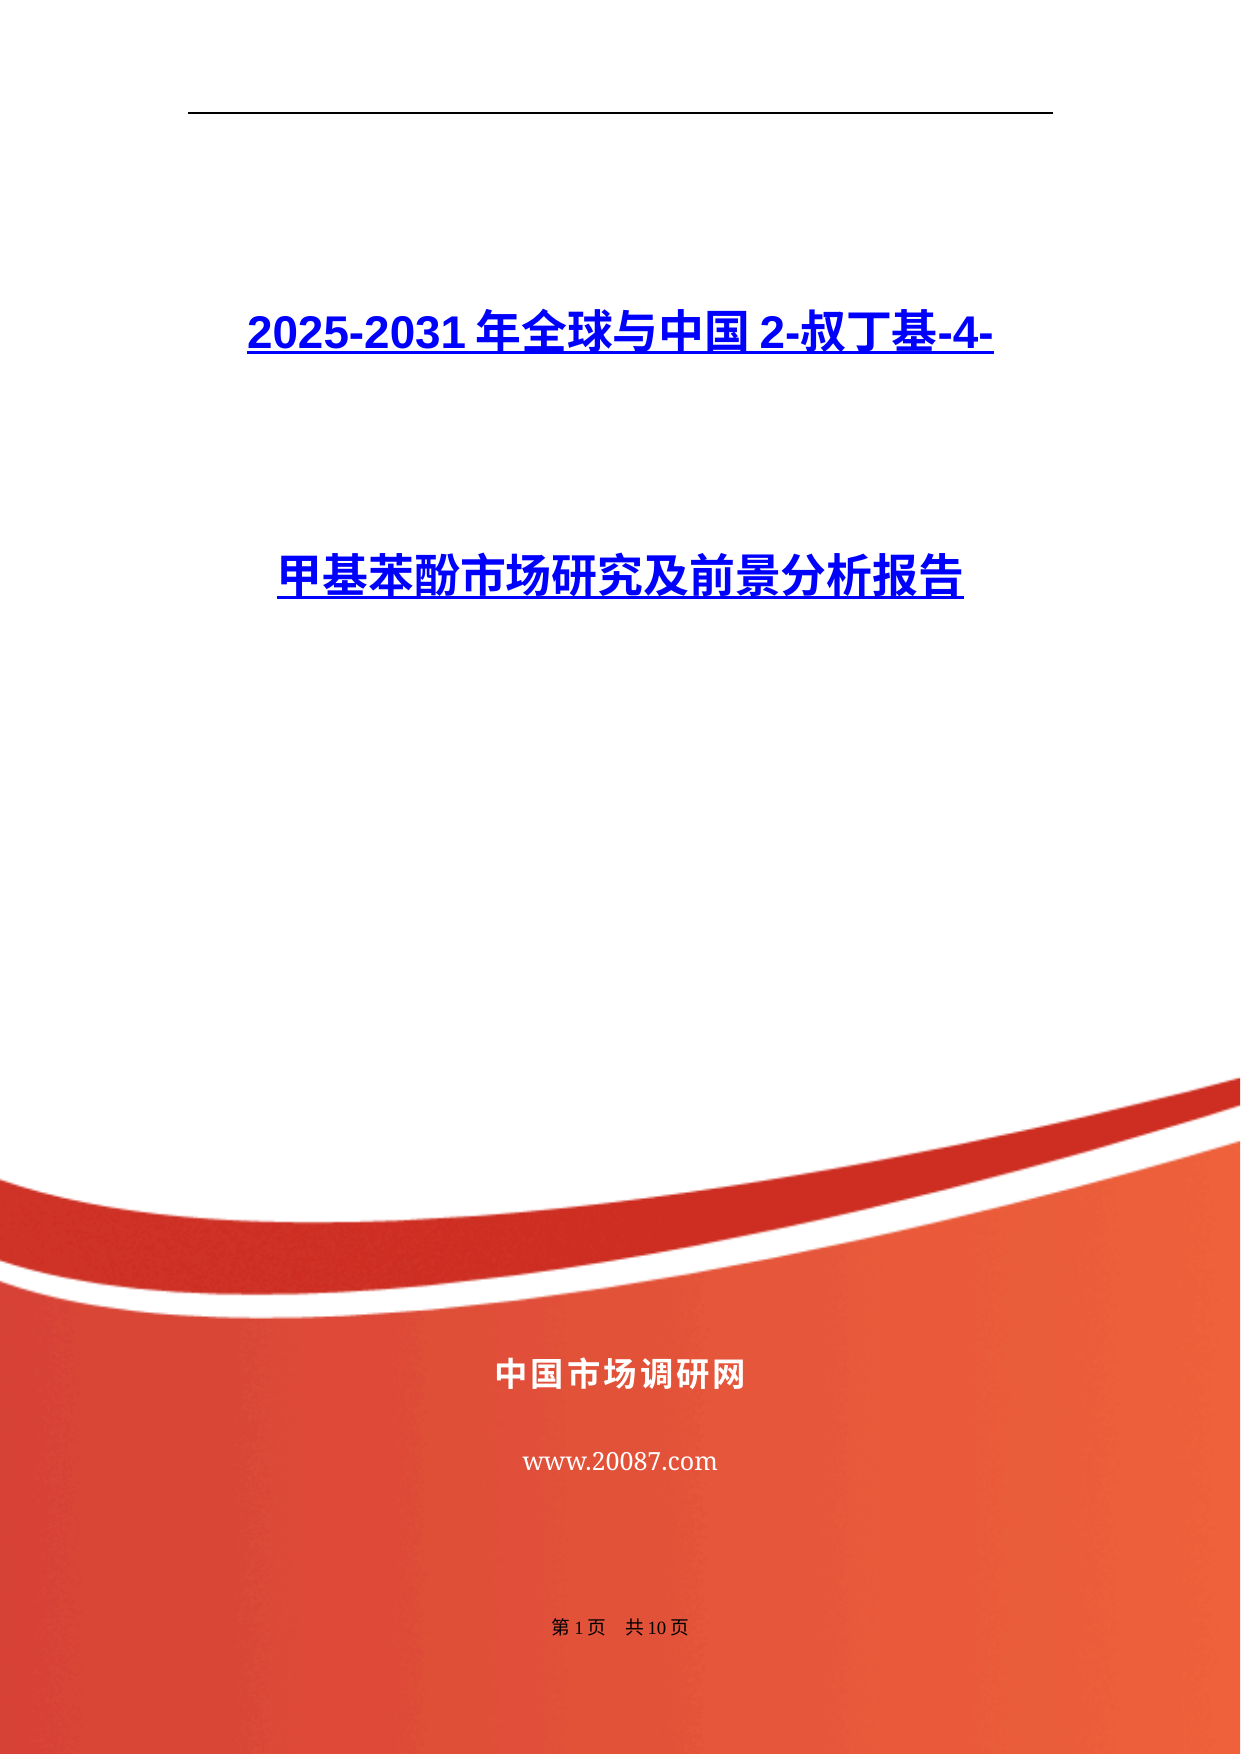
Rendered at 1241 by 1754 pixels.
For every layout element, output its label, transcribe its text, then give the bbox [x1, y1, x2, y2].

text www.20087.com [187, 1428, 1053, 1493]
subtitle 中国市场调研网 [187, 1339, 1053, 1404]
table_header 2025-2031年全球与中国2-叔丁基-4-甲基苯酚市场研究及前景分析报告 [188, 207, 1053, 773]
picture [0, 1006, 1241, 1754]
